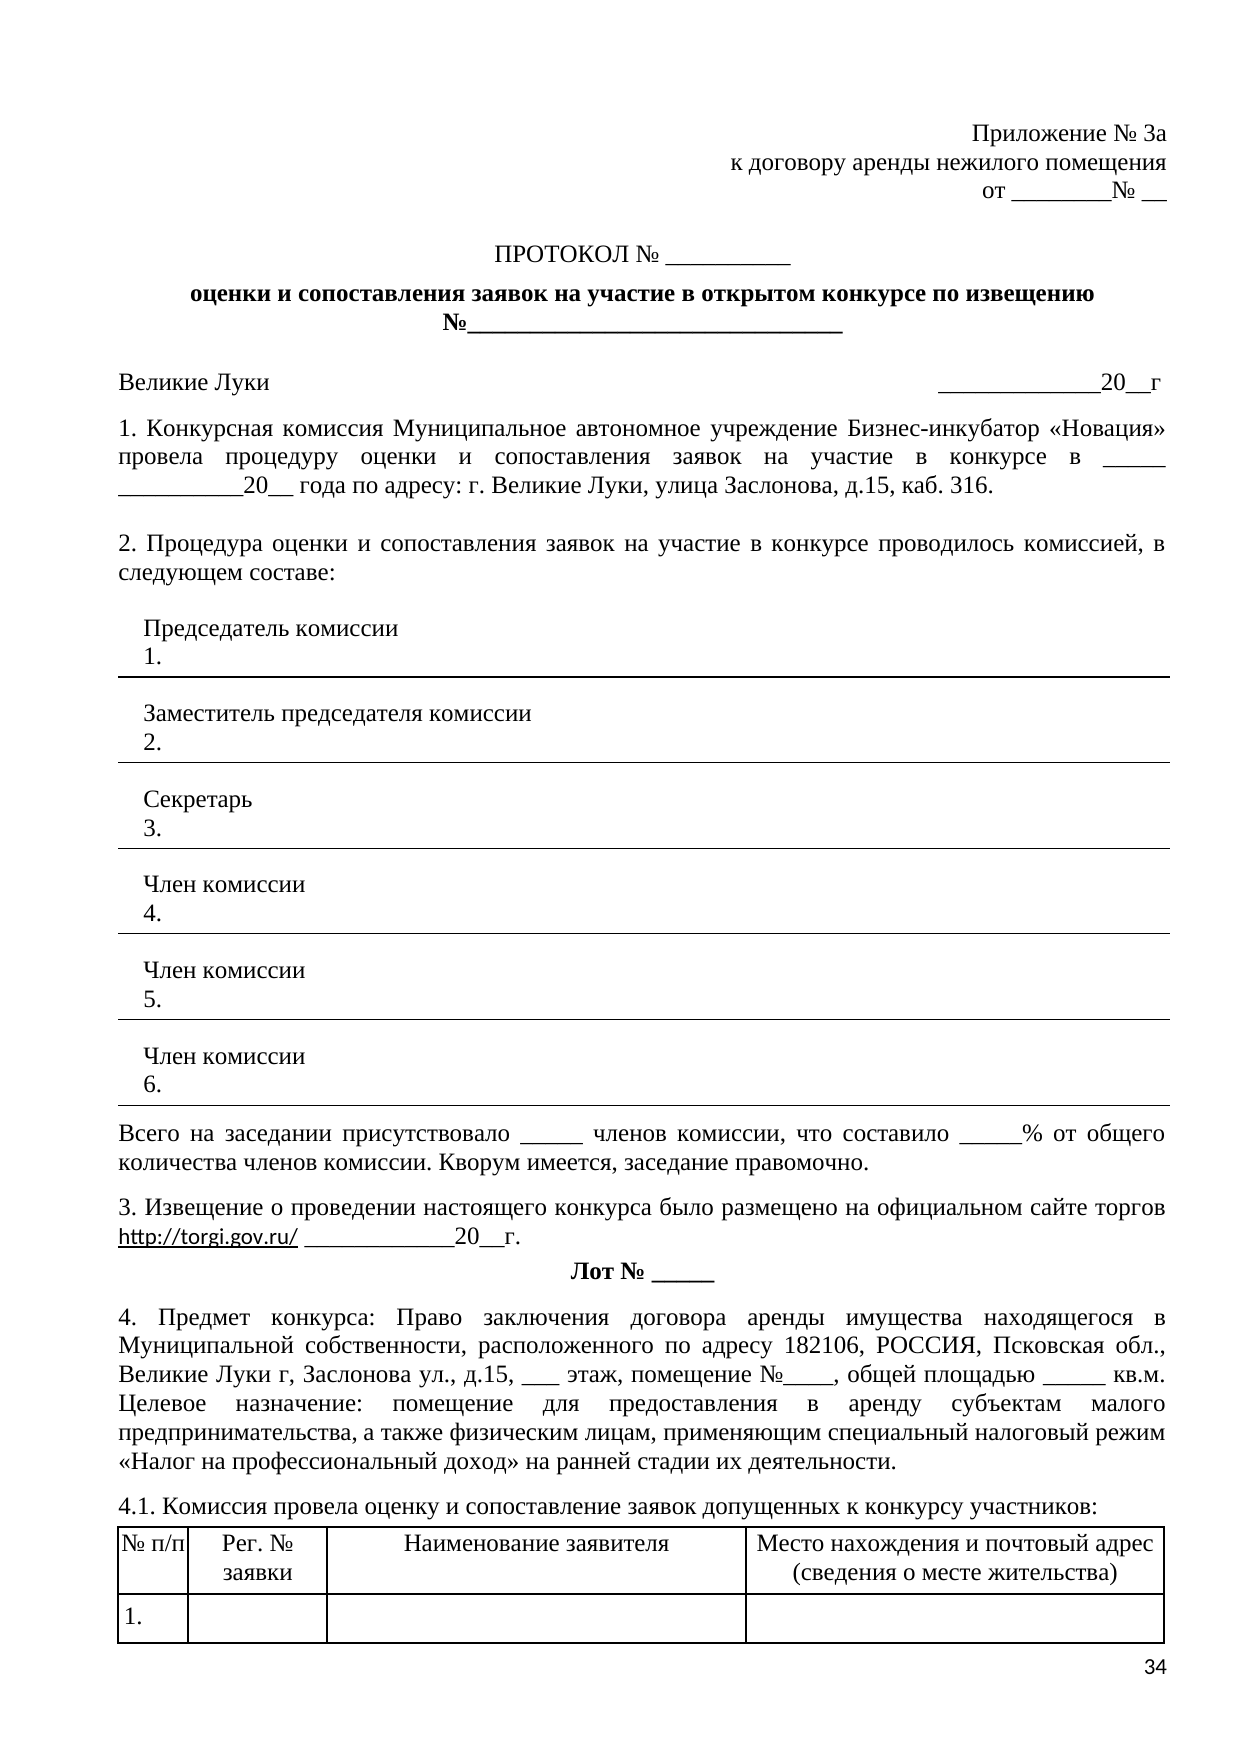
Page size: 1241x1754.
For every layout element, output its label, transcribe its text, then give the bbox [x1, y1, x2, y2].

table_cell Член комиссии 5. [118, 934, 1170, 1019]
table_header Рег. № заявки [189, 1528, 326, 1592]
text ПРОТОКОЛ № __________ [118, 239, 1167, 268]
table_header Наименование заявителя [328, 1528, 745, 1592]
table_cell Секретарь 3. [118, 763, 1170, 848]
table_header № п/п [119, 1528, 187, 1592]
table_cell Заместитель председателя комиссии 2. [118, 678, 1170, 762]
table_cell Член комиссии 6. [118, 1020, 1170, 1104]
text Приложение № 3а [118, 118, 1167, 147]
text Великие Луки _____________20__г [118, 367, 1167, 396]
text оценки и сопоставления заявок на участие в открытом конкурсе по извещению №______________________________ [118, 278, 1167, 336]
table_cell [189, 1595, 326, 1642]
text от ________№ __ [118, 176, 1167, 204]
text 4. Предмет конкурса: Право заключения договора аренды имущества находящегося в Муниципальной собственности, расположенного по адресу 182106, РОССИЯ, Псковская обл., Великие Луки г, Заслонова ул., д.15, ___ этаж, помещение №____, общей площадью _____ кв.м. Целевое назначение: помещение для предоставления в аренду субъектам малого предпринимательства, а также физическим лицам, применяющим специальный налоговый режим «Налог на профессиональный доход» на ранней стадии их деятельности. [118, 1302, 1167, 1474]
table_cell [747, 1595, 1163, 1642]
text 1. Конкурсная комиссия Муниципальное автономное учреждение Бизнес-инкубатор «Новация» провела процедуру оценки и сопоставления заявок на участие в конкурсе в _____ __________20__ года по адресу: г. Великие Луки, улица Заслонова, д.15, каб. 316. [118, 413, 1167, 499]
text 4.1. Комиссия провела оценку и сопоставление заявок допущенных к конкурсу участников: [118, 1491, 1167, 1520]
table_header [747, 1528, 1163, 1592]
text к договору аренды нежилого помещения [118, 147, 1167, 176]
table_cell Член комиссии 4. [118, 849, 1170, 933]
table_cell 1. [119, 1595, 187, 1642]
text Лот № _____ [118, 1256, 1167, 1285]
table_cell [328, 1595, 745, 1642]
text 3. Извещение о проведении настоящего конкурса было размещено на официальном сайте торгов http://torgi.gov.ru/ ____________20__г. [118, 1192, 1167, 1250]
text Всего на заседании присутствовало _____ членов комиссии, что составило _____% от общего количества членов комиссии. Кворум имеется, заседание правомочно. [118, 1118, 1167, 1176]
table_header Председатель комиссии 1. [118, 592, 1170, 676]
text 2. Процедура оценки и сопоставления заявок на участие в конкурсе проводилось комиссией, в следующем составе: [118, 528, 1167, 586]
